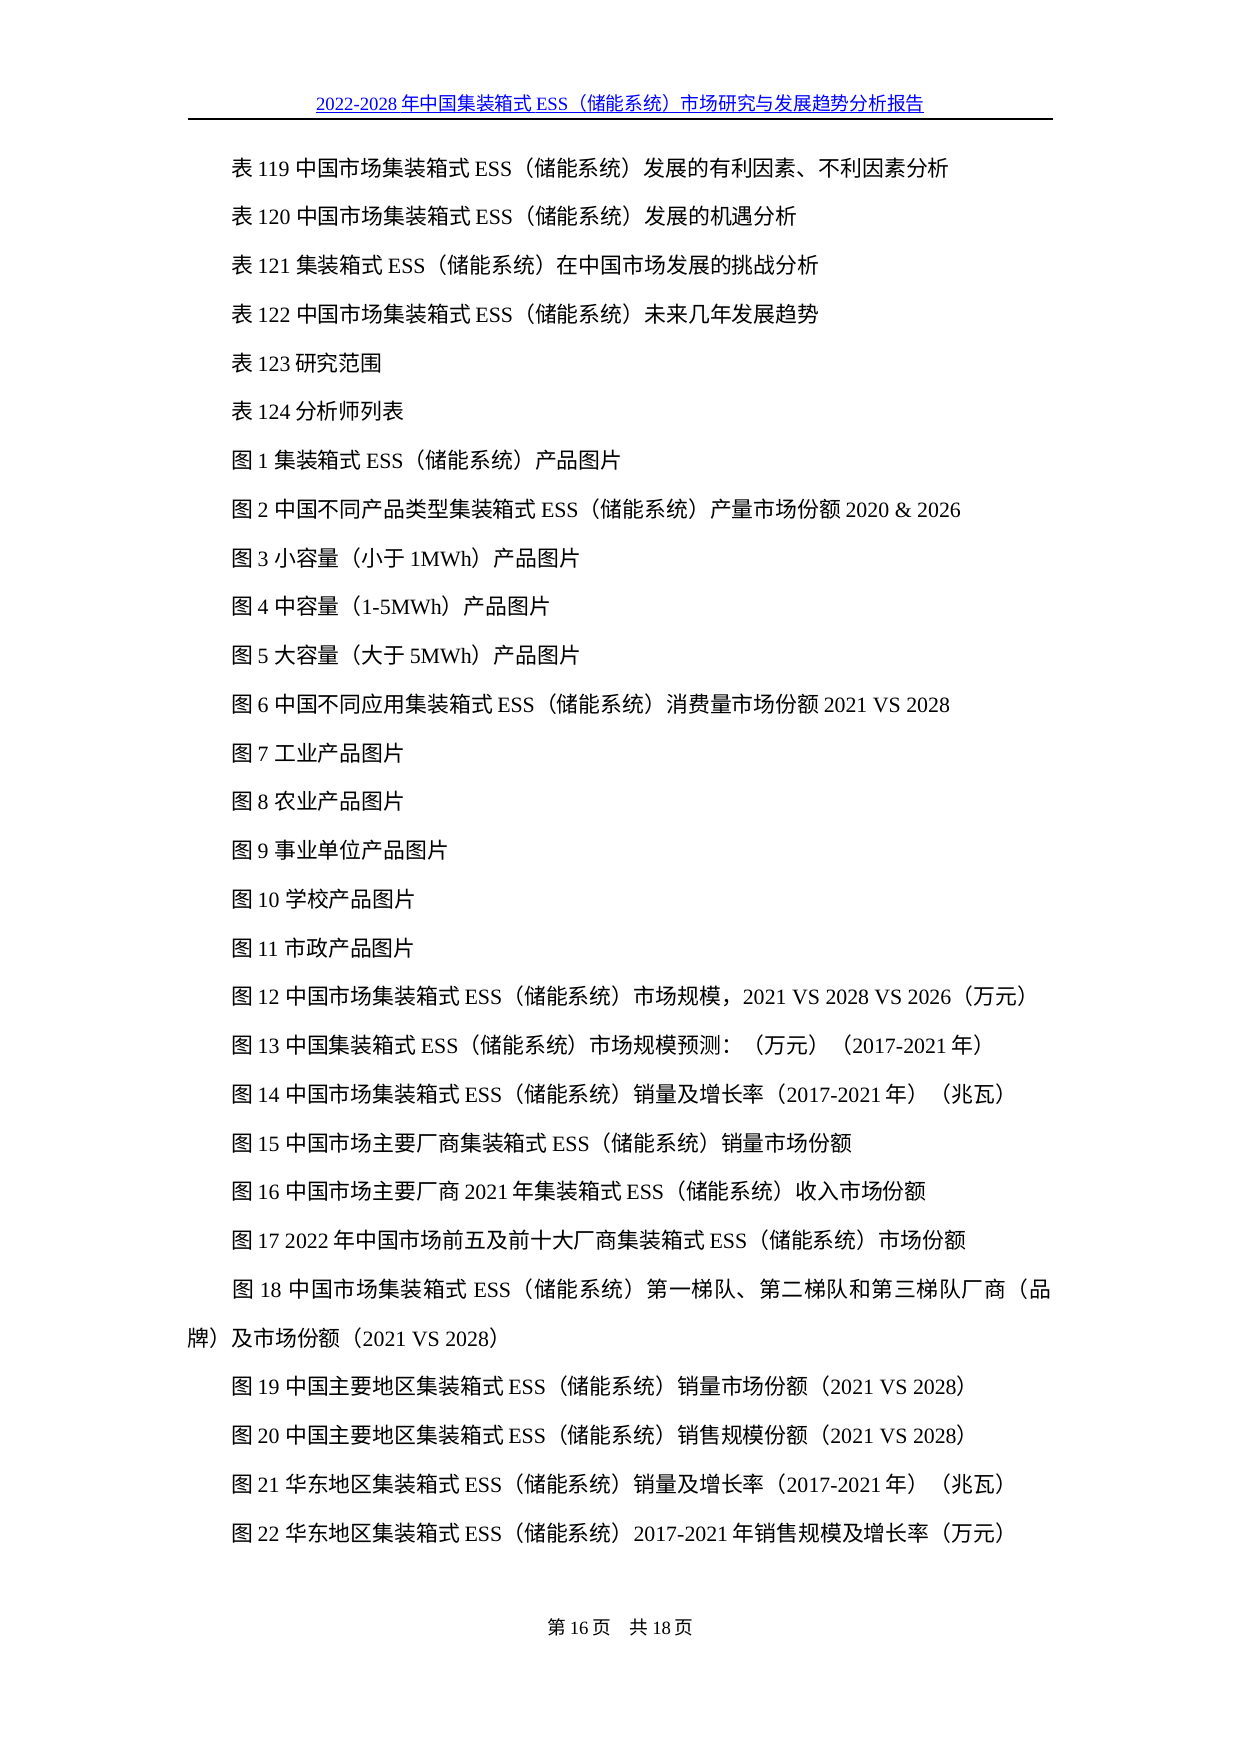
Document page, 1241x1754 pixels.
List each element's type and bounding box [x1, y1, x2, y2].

text [187, 150, 1053, 1548]
